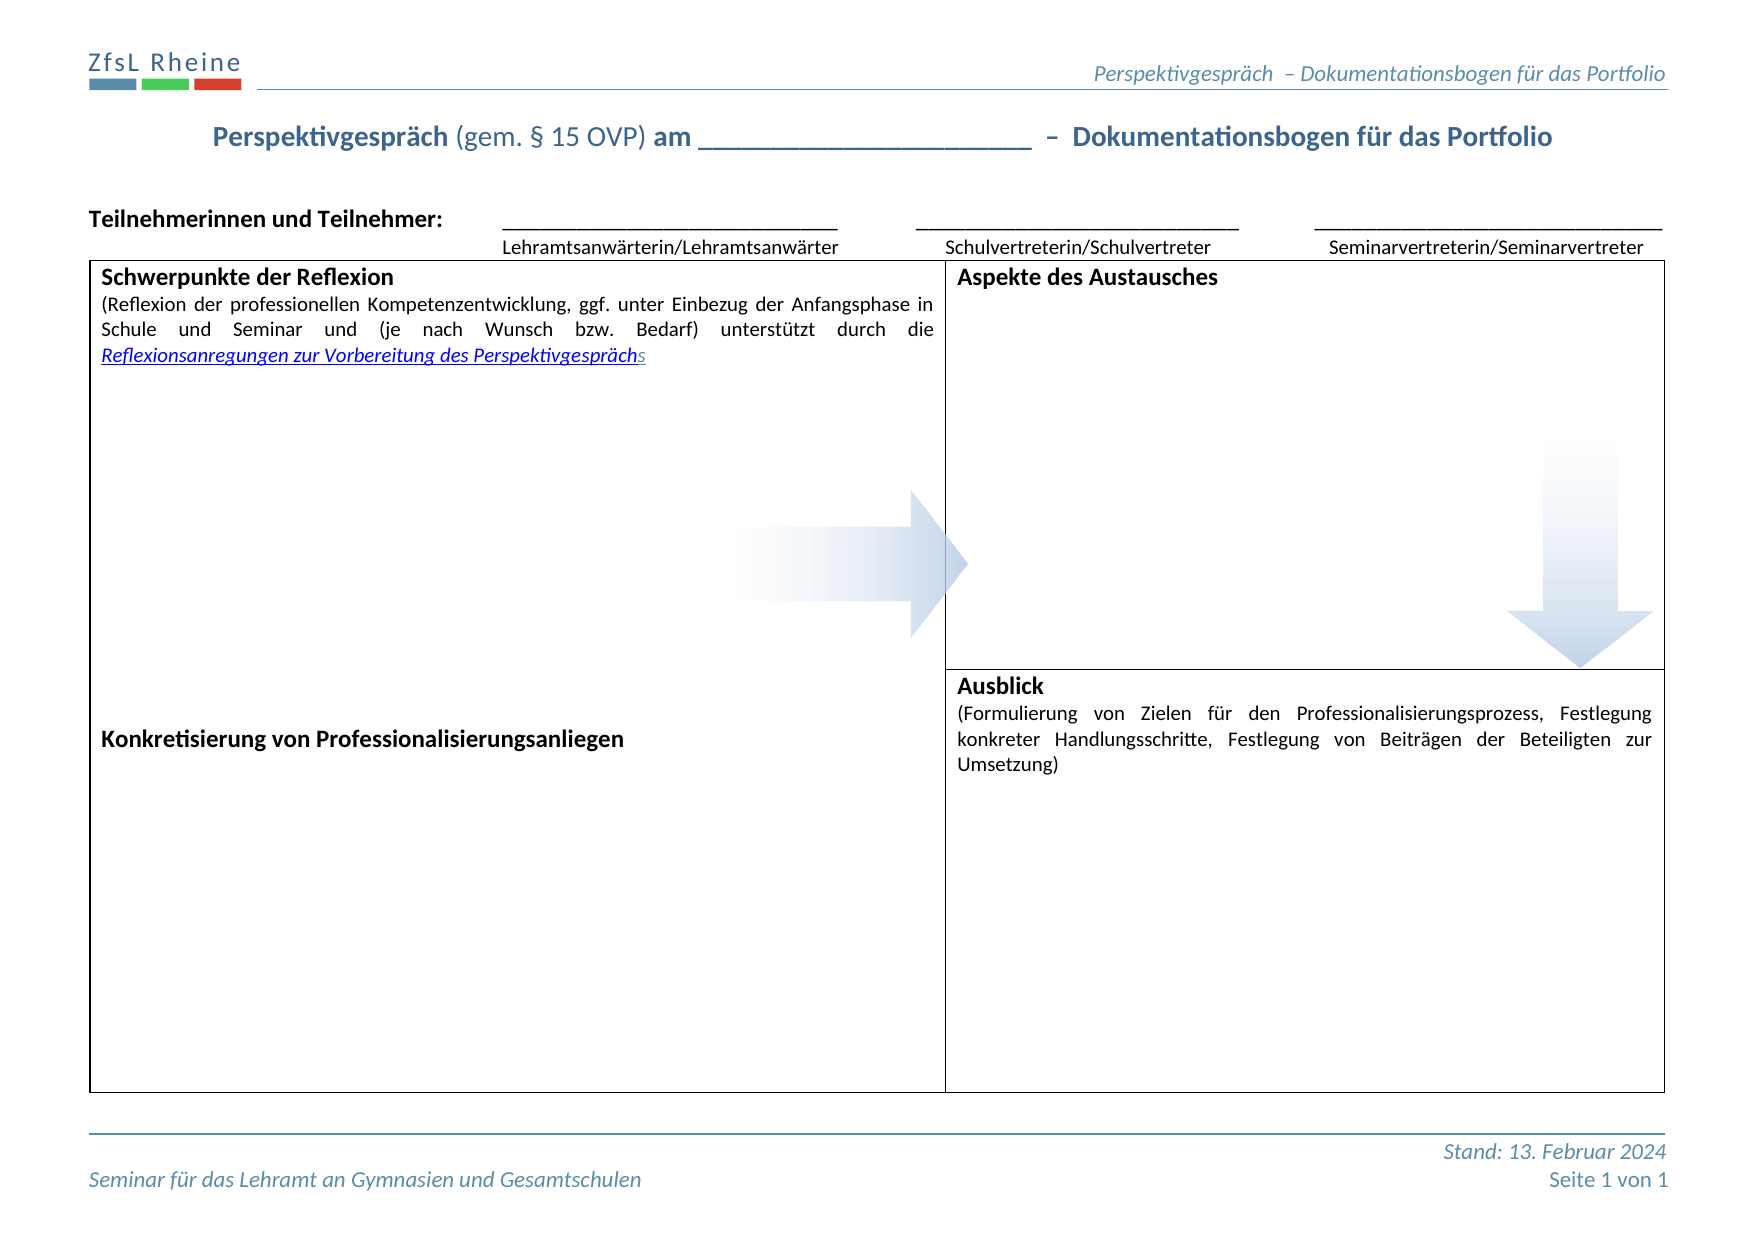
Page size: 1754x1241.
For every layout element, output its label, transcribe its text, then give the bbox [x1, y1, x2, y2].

text Teilnehmerinnen und Teilnehmer: ___________________________ __________________________ ____________________________ [89, 204, 1668, 234]
text Lehramtsanwärterin/Lehramtsanwärter Schulvertreterin/Schulvertreter Seminarvertreterin/Seminarvertreter [313, 234, 1665, 259]
table_header Aspekte des Austausches [946, 261, 1664, 669]
table_header Schwerpunkte der Reflexion (Reflexion der professionellen Kompetenzentwicklung, ggf. unter Einbezug der Anfangsphase in Schule und Seminar und (je nach Wunsch bzw. Bedarf) unterstützt durch die Reflexionsanregungen zur Vorbereitung des Perspektivgesprächs Konkretisierung von Professionalisierungsanliegen [91, 261, 945, 1092]
table_cell Ausblick (Formulierung von Zielen für den Professionalisierungsprozess, Festlegung konkreter Handlungsschritte, Festlegung von Beiträgen der Beteiligten zur Umsetzung) [946, 670, 1664, 1092]
text Perspektivgespräch (gem. § 15 OVP) am _______________________ – Dokumentationsbogen für das Portfolio [89, 118, 1677, 154]
